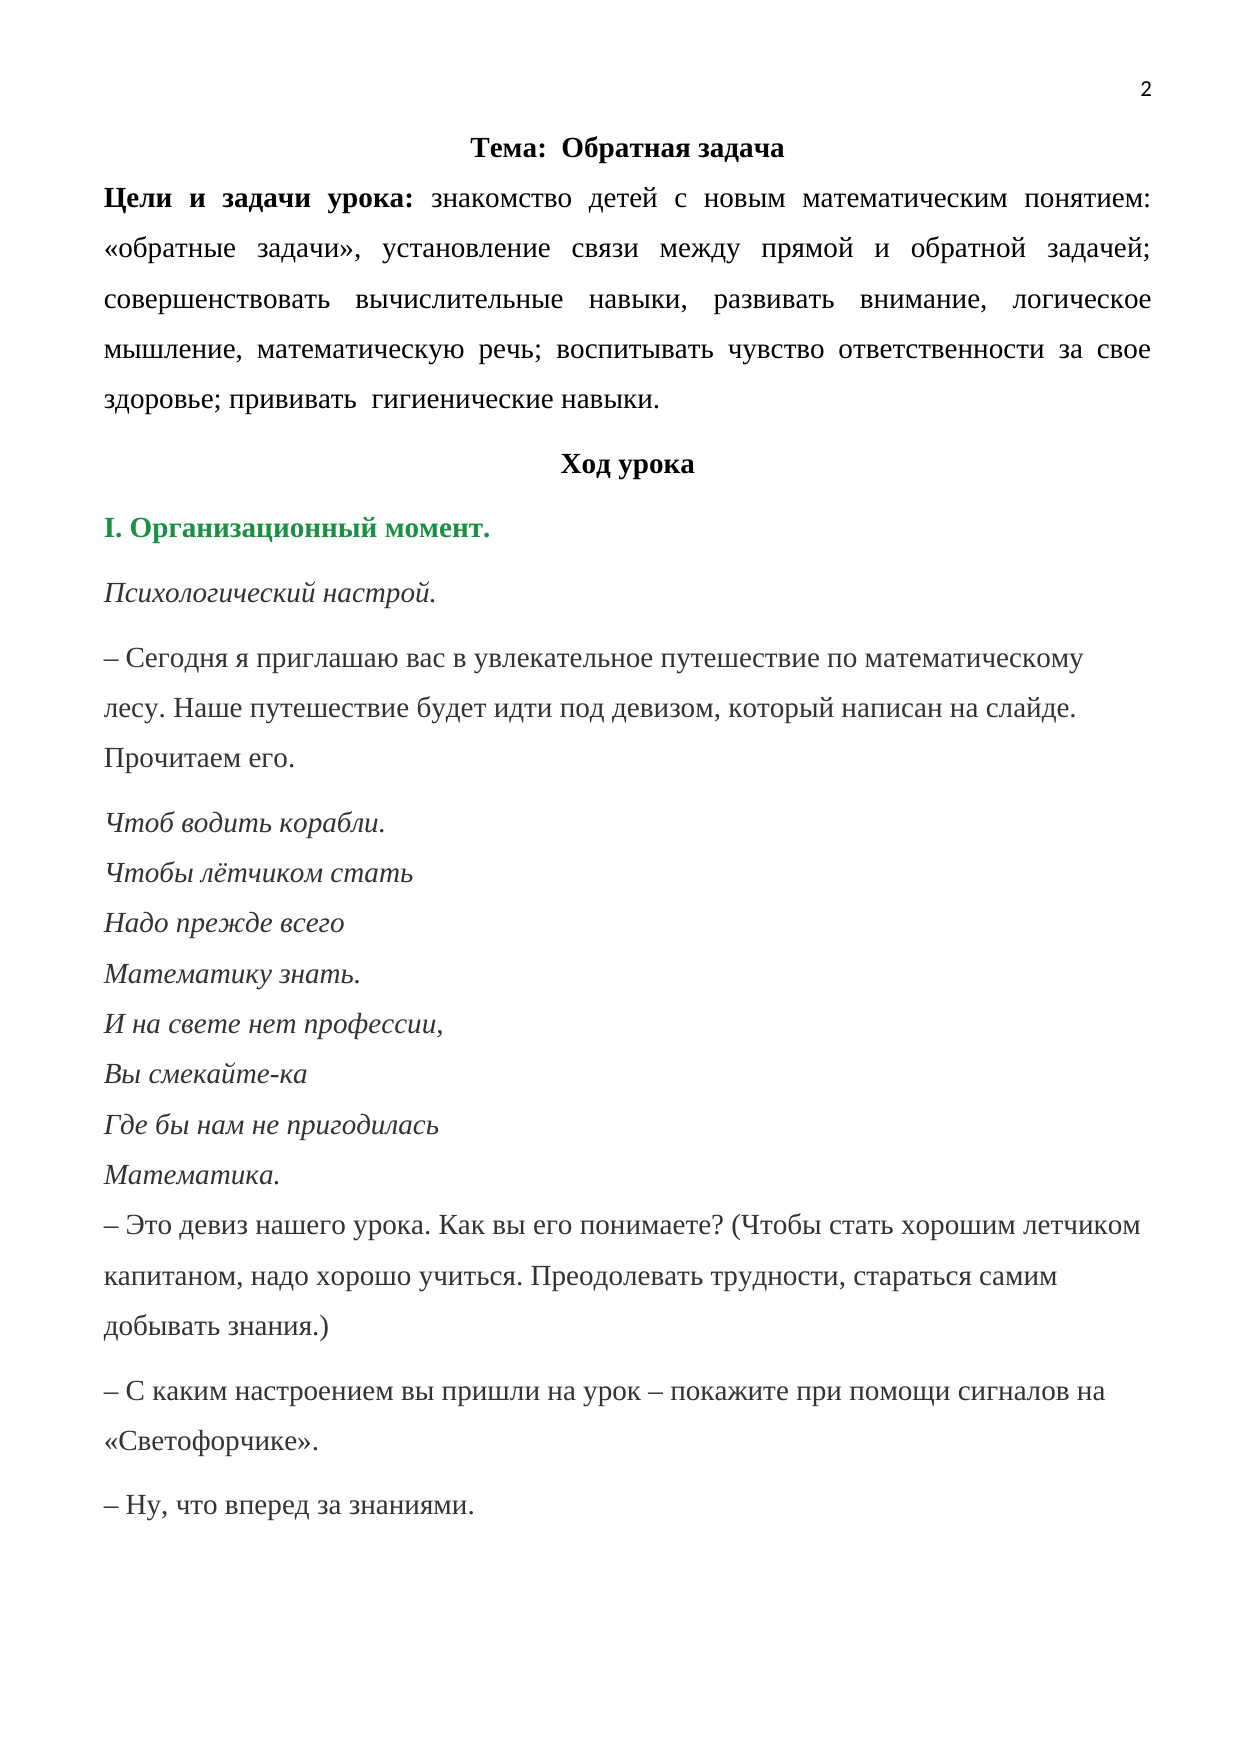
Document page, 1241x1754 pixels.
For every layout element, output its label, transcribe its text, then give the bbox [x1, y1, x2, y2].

text Психологический настрой. [103, 575, 1152, 609]
text – Ну, что вперед за знаниями. [103, 1487, 1152, 1521]
text – Это девиз нашего урока. Как вы его понимаете? (Чтобы стать хорошим летчиком капитаном, надо хорошо учиться. Преодолевать трудности, стараться самим добывать знания.) [103, 1207, 1152, 1342]
text – С каким настроением вы пришли на урок – покажите при помощи сигналов на «Светофорчике». [103, 1373, 1152, 1456]
text Цели и задачи урока: знакомство детей с новым математическим понятием: «обратные задачи», установление связи между прямой и обратной задачей; совершенствовать вычислительные навыки, развивать внимание, логическое мышление, математическую речь; воспитывать чувство ответственности за свое здоровье; прививать гигиенические навыки. [103, 180, 1152, 415]
text Тема: Обратная задача [103, 130, 1152, 163]
text Чтоб водить корабли. Чтобы лётчиком стать Надо прежде всего Математику знать. И на свете нет профессии, Вы смекайте-ка Где бы нам не пригодилась Математика. [103, 805, 1152, 1191]
subtitle I. Организационный момент. [103, 511, 1152, 544]
text – Сегодня я приглашаю вас в увлекательное путешествие по математическому лесу. Наше путешествие будет идти под девизом, который написан на слайде. Прочитаем его. [103, 640, 1152, 774]
text Ход урока [103, 446, 1152, 479]
